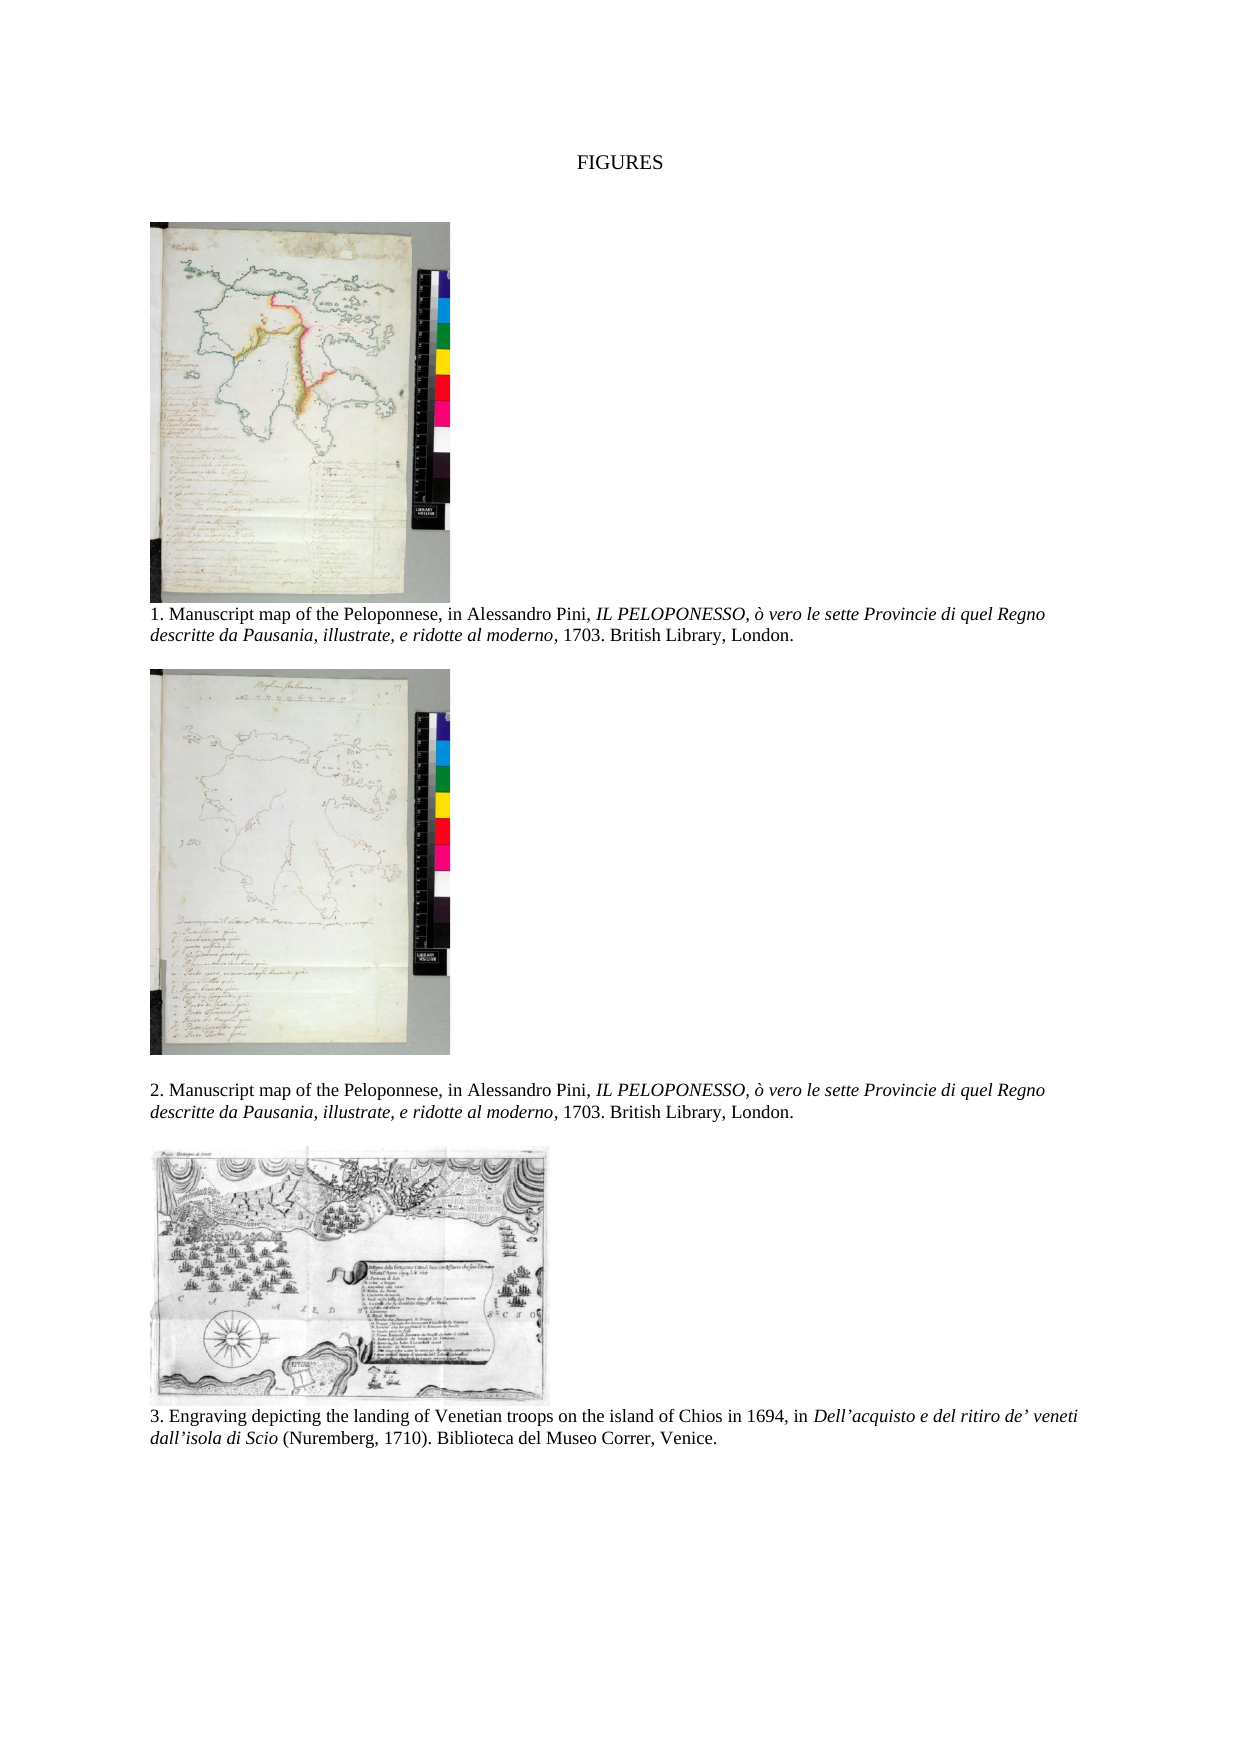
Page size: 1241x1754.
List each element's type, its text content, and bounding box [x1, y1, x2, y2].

picture [150, 222, 451, 603]
text FIGURES [150, 150, 1090, 174]
text 2. Manuscript map of the Peloponnese, in Alessandro Pini, IL PELOPONESSO, ò vero le sette Provincie di quel Regno descritte da Pausania, illustrate, e ridotte al moderno, 1703. British Library, London. [150, 1079, 1090, 1122]
text 1. Manuscript map of the Peloponnese, in Alessandro Pini, IL PELOPONESSO, ò vero le sette Provincie di quel Regno descritte da Pausania, illustrate, e ridotte al moderno, 1703. British Library, London. [150, 603, 1090, 646]
picture [150, 1146, 550, 1406]
picture [150, 669, 451, 1055]
text 3. Engraving depicting the landing of Venetian troops on the island of Chios in 1694, in Dell’acquisto e del ritiro de’ veneti dall’isola di Scio (Nuremberg, 1710). Biblioteca del Museo Correr, Venice. [150, 1405, 1090, 1448]
